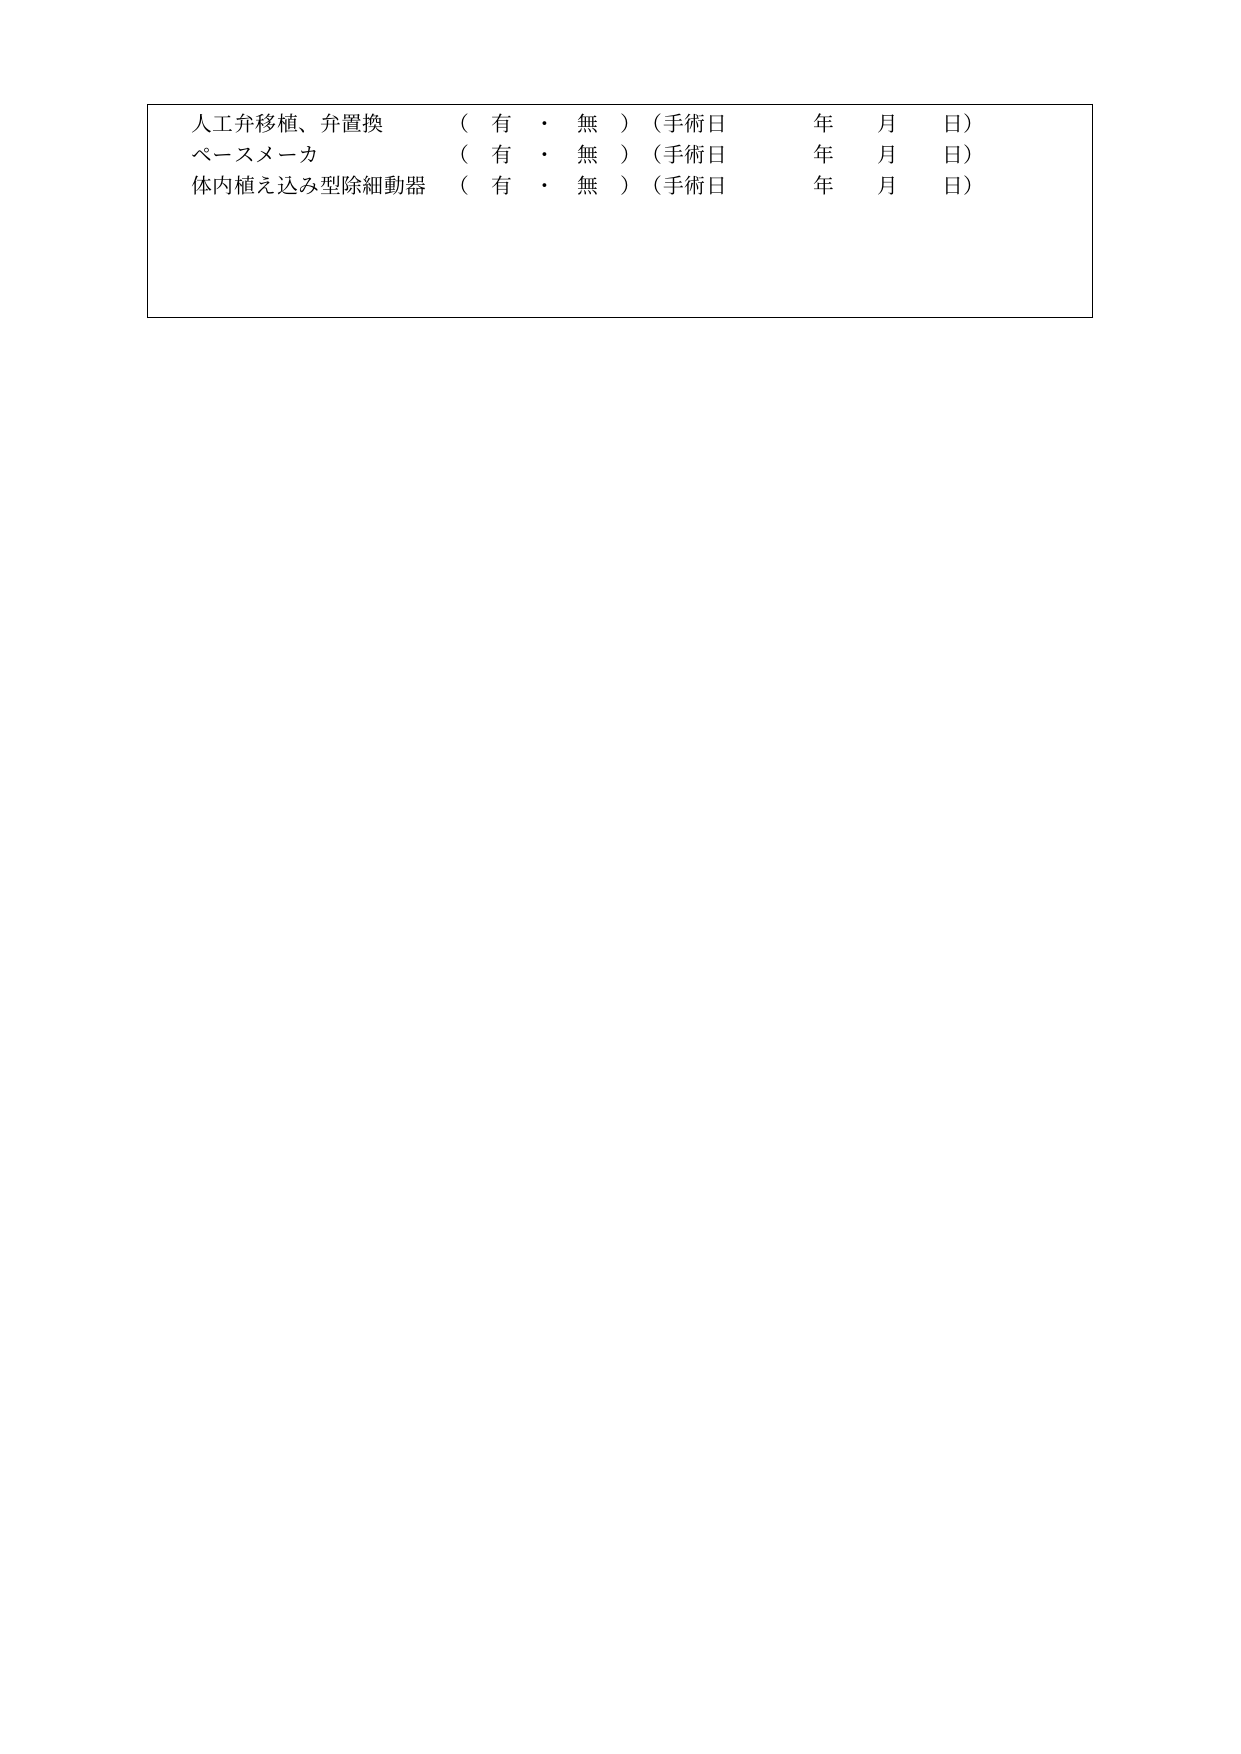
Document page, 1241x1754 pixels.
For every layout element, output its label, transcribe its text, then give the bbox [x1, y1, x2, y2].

text ペースメーカ （ 有 ・ 無 ）（手術日 年 月 日） [148, 138, 1092, 169]
text 人工弁移植、弁置換 （ 有 ・ 無 ）（手術日 年 月 日） [148, 105, 1092, 138]
text 体内植え込み型除細動器 （ 有 ・ 無 ）（手術日 年 月 日） [148, 169, 1092, 199]
